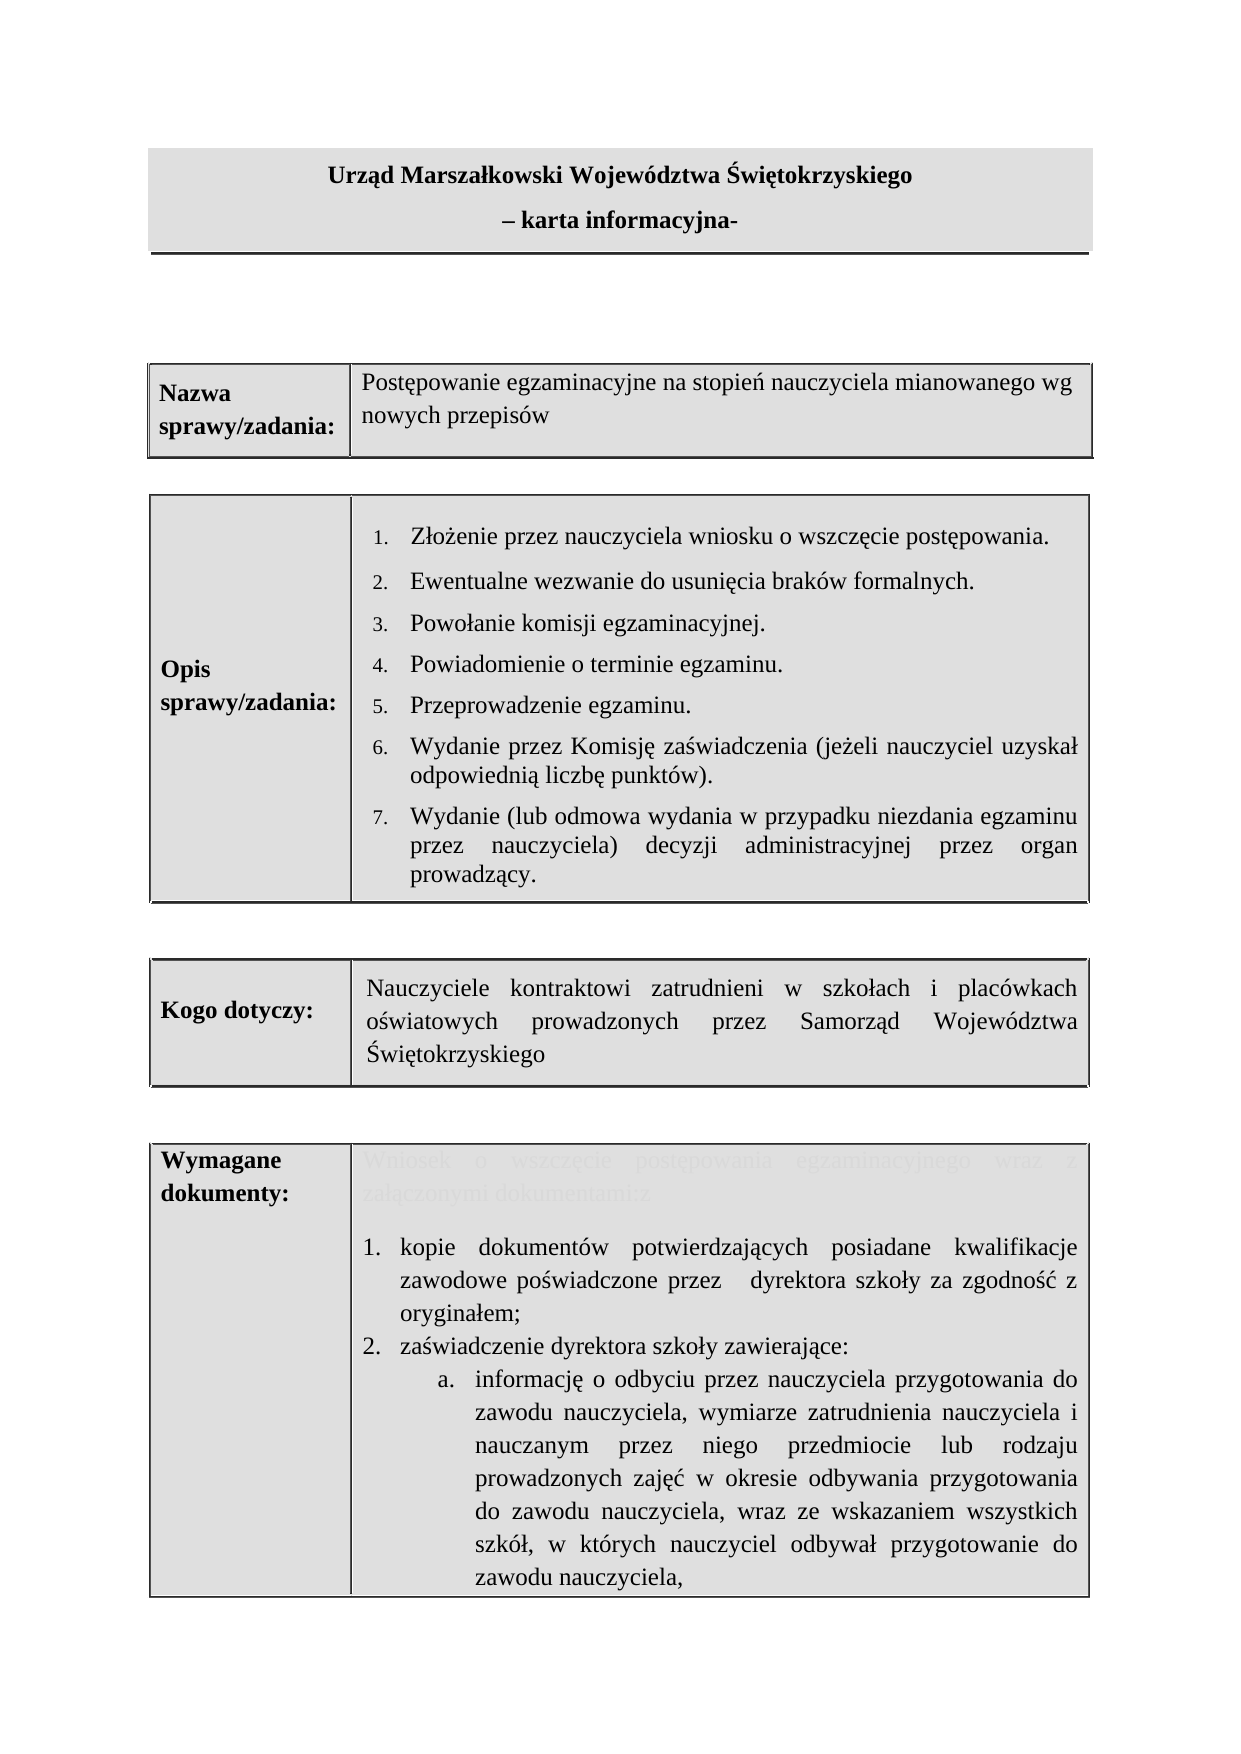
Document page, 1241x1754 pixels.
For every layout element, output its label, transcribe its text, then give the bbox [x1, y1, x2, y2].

table_header Opis sprawy/zadania: [151, 496, 351, 900]
table_cell Wymagane dokumenty: [150, 1143, 351, 1595]
table_cell Kogo dotyczy: [149, 957, 350, 1084]
table_cell Postępowanie egzaminacyjne na stopień nauczyciela mianowanego wg nowych przepisów [351, 362, 1092, 456]
table_cell [148, 251, 1093, 362]
table_cell Nauczyciele kontraktowi zatrudnieni w szkołach i placówkach oświatowych prowadzonych przez Samorząd Województwa Świętokrzyskiego [353, 957, 1089, 1084]
table_header Urząd Marszałkowski Województwa Świętokrzyskiego – karta informacyjna- [148, 148, 1093, 251]
table_header Złożenie przez nauczyciela wniosku o wszczęcie postępowania. Ewentualne wezwanie do usunięcia braków formalnych. Powołanie komisji egzaminacyjnej. Powiadomienie o terminie egzaminu. Przeprowadzenie egzaminu. Wydanie przez Komisję zaświadczenia (jeżeli nauczyciel uzyskał odpowiednią liczbę punktów). Wydanie (lub odmowa wydania w przypadku niezdania egzaminu przez nauczyciela) decyzji administracyjnej przez organ prowadzący. [351, 495, 1088, 900]
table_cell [351, 1142, 1089, 1595]
table_cell [149, 900, 1089, 957]
table_cell [149, 1085, 1089, 1142]
table_cell Nazwa sprawy/zadania: [150, 365, 349, 456]
